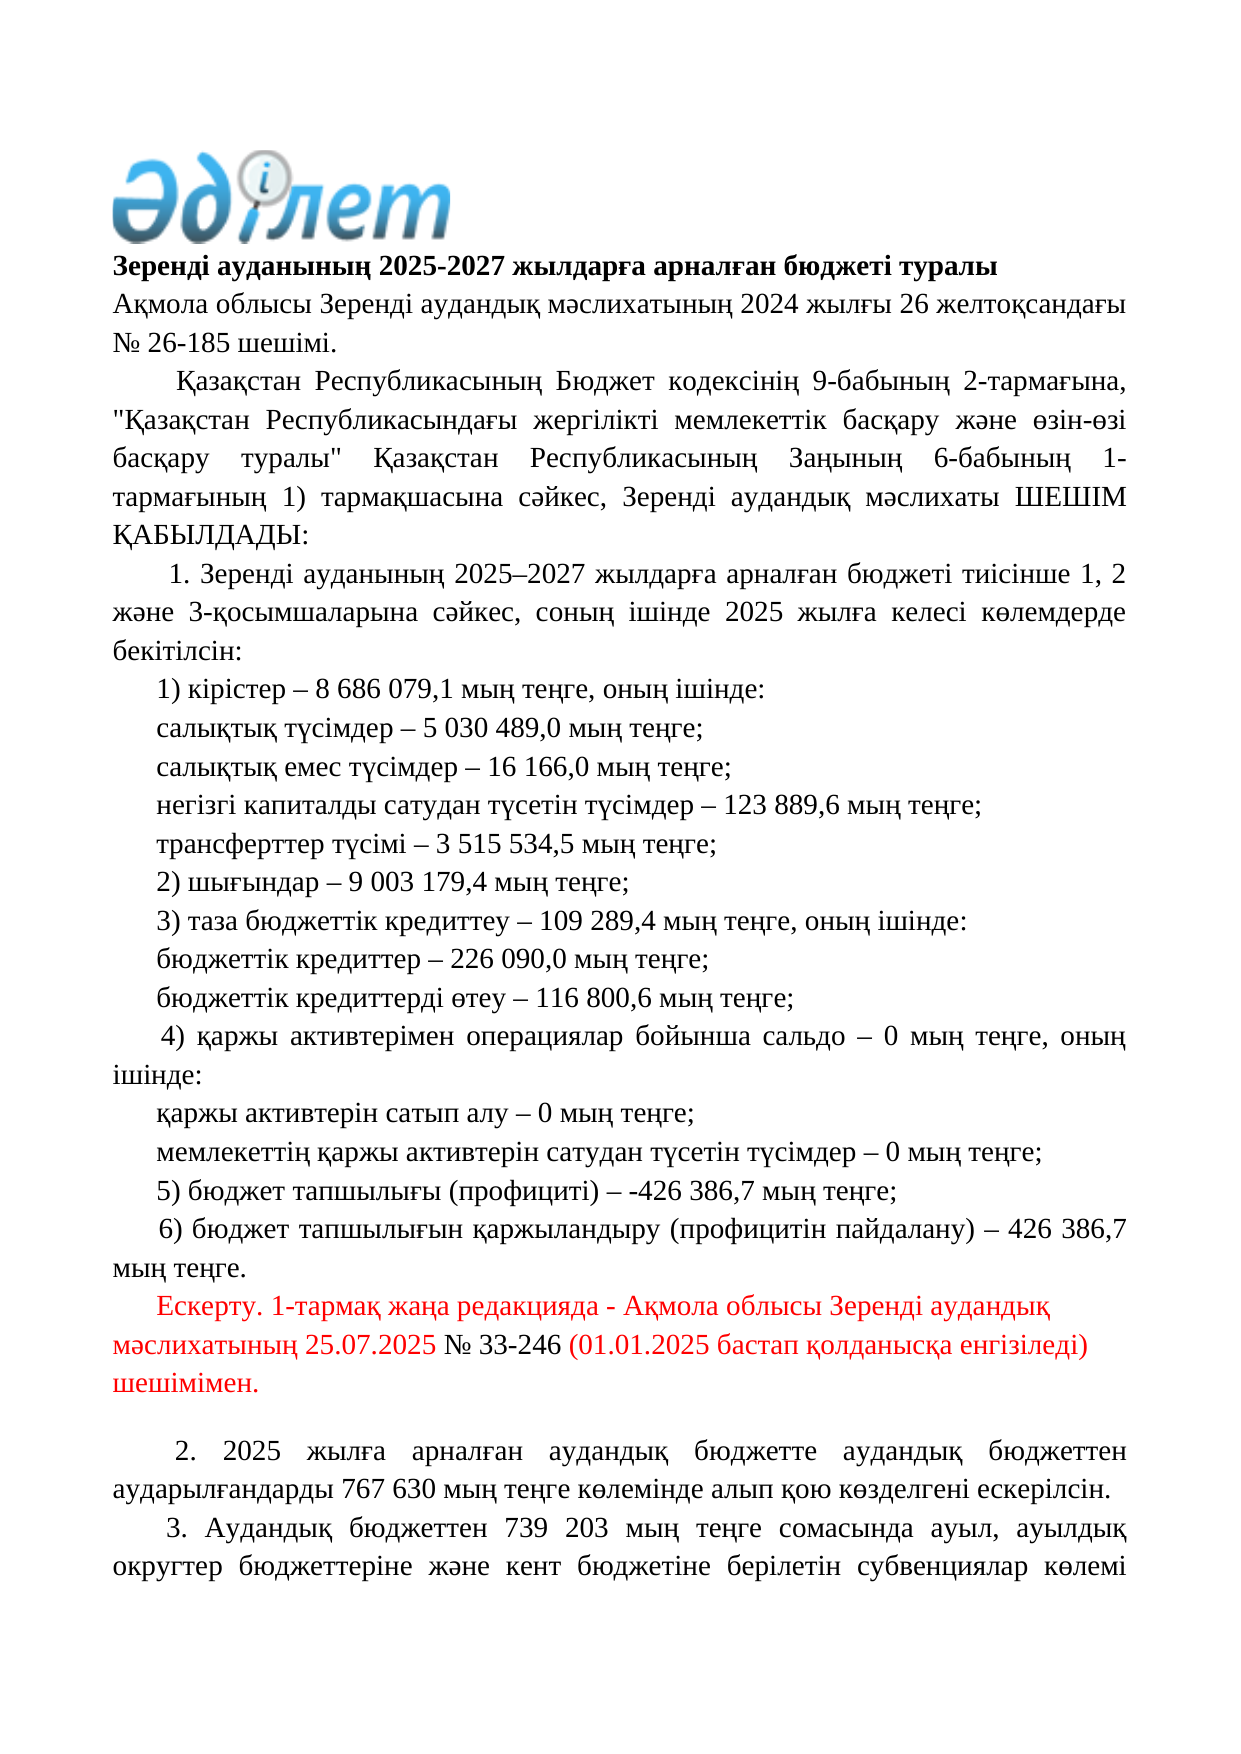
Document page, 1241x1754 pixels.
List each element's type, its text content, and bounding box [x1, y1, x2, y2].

text бюджеттік кредиттер – 226 090,0 мың теңге; [112, 941, 1128, 975]
text Ақмола облысы Зеренді аудандық мәслихатының 2024 жылғы 26 желтоқсандағы № 26-185 шешімі. [112, 286, 1128, 358]
picture [112, 150, 451, 244]
text 1. Зеренді ауданының 2025–2027 жылдарға арналған бюджеті тиісінше 1, 2 және 3-қосымшаларына сәйкес, соның ішінде 2025 жылға келесі көлемдерде бекітілсін: [112, 556, 1128, 667]
text трансферттер түсімі – 3 515 534,5 мың теңге; [112, 826, 1128, 859]
text Қазақстан Республикасының Бюджет кодексінің 9-бабының 2-тармағына, "Қазақстан Республикасындағы жергілікті мемлекеттік басқару және өзін-өзі басқару туралы" Қазақстан Республикасының Заңының 6-бабының 1-тармағының 1) тармақшасына сәйкес, Зеренді аудандық мәслихаты ШЕШІМ ҚАБЫЛДАДЫ: [112, 363, 1128, 551]
text 6) бюджет тапшылығын қаржыландыру (профицитін пайдалану) – 426 386,7 мың теңге. [112, 1211, 1128, 1283]
text негізгі капиталды сатудан түсетін түсімдер – 123 889,6 мың теңге; [112, 787, 1128, 821]
text мемлекеттің қаржы активтерін сатудан түсетін түсімдер – 0 мың теңге; [112, 1134, 1128, 1168]
text Ескерту. 1-тармақ жаңа редакцияда - Ақмола облысы Зеренді аудандық мәслихатының 25.07.2025 № 33-246 (01.01.2025 бастап қолданысқа енгізіледі) шешімімен. [112, 1288, 1128, 1429]
text 3) таза бюджеттік кредиттеу – 109 289,4 мың теңге, оның ішінде: [112, 903, 1128, 936]
text қаржы активтерiн сатып алу – 0 мың теңге; [112, 1096, 1128, 1129]
text 2. 2025 жылға арналған аудандық бюджетте аудандық бюджеттен аударылғандарды 767 630 мың теңге көлемінде алып қою көзделгені ескерілсін. [112, 1433, 1128, 1505]
text салықтық түсімдер – 5 030 489,0 мың теңге; [112, 710, 1128, 744]
text 4) қаржы активтерімен операциялар бойынша сальдо – 0 мың теңге, оның ішінде: [112, 1018, 1128, 1091]
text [112, 1510, 1128, 1582]
text 2) шығындар – 9 003 179,4 мың теңге; [112, 864, 1128, 898]
text бюджеттік кредиттерді өтеу – 116 800,6 мың теңге; [112, 980, 1128, 1013]
text 1) кірістер – 8 686 079,1 мың теңге, оның ішінде: [112, 672, 1128, 705]
text Зеренді ауданының 2025-2027 жылдарға арналған бюджеті туралы [112, 248, 1128, 281]
text салықтық емес түсімдер – 16 166,0 мың теңге; [112, 749, 1128, 782]
text 5) бюджет тапшылығы (профициті) – -426 386,7 мың теңге; [112, 1173, 1128, 1206]
